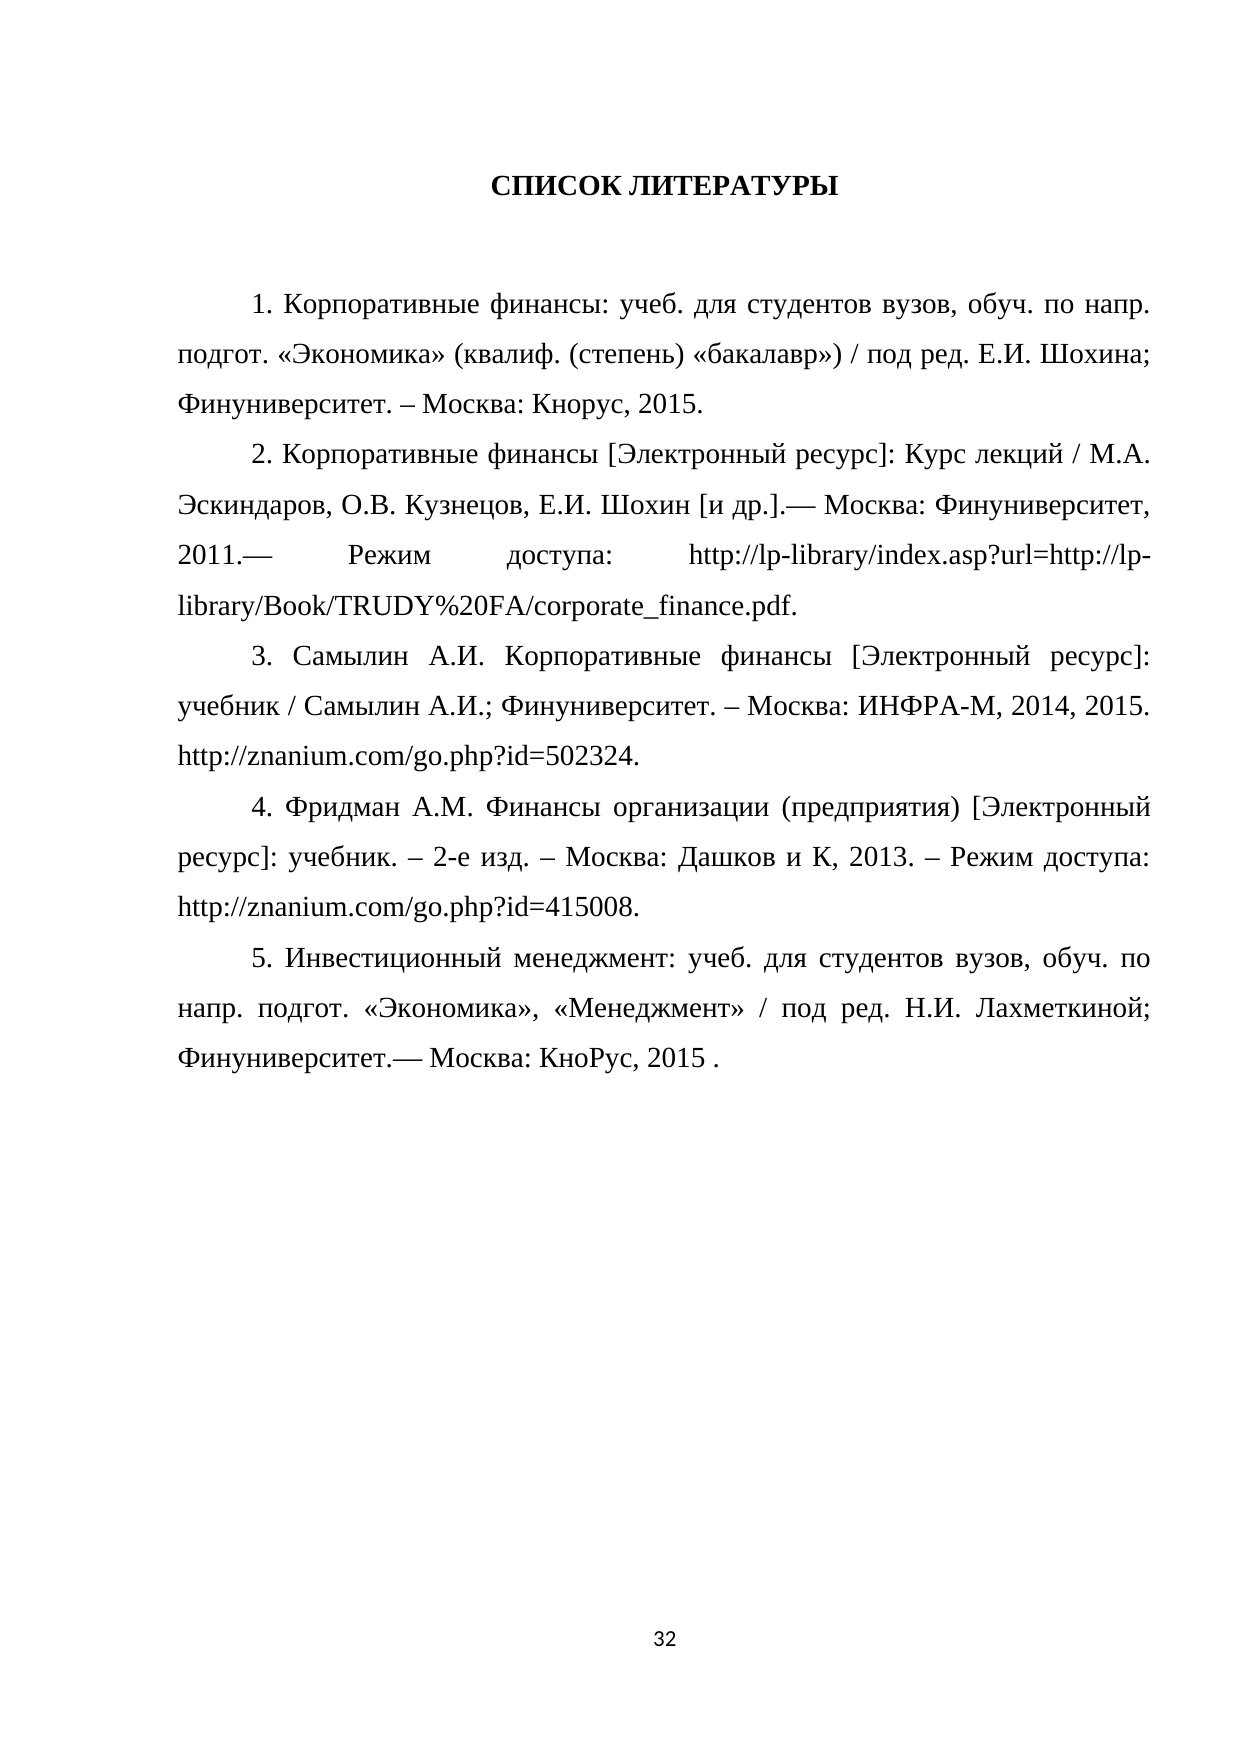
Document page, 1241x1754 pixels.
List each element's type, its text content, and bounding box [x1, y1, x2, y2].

text 3. Самылин А.И. Корпоративные финансы [Электронный ресурс]: учебник / Самылин А.И.; Финуниверситет. – Москва: ИНФРА-М, 2014, 2015. http://znanium.com/go.php?id=502324. [177, 638, 1152, 772]
text 2. Корпоративные финансы [Электронный ресурс]: Курс лекций / М.А. Эскиндаров, О.В. Кузнецов, Е.И. Шохин [и др.].— Москва: Финуниверситет, 2011.— Режим доступа: http://lp-library/index.asp?url=http://lp-library/Book/TRUDY%20FA/corporate_finance.pdf. [177, 437, 1152, 621]
text 1. Корпоративные финансы: учеб. для студентов вузов, обуч. по напр. подгот. «Экономика» (квалиф. (степень) «бакалавр») / под ред. Е.И. Шохина; Финуниверситет. – Москва: Кнорус, 2015. [177, 286, 1152, 420]
text 4. Фридман А.М. Финансы организации (предприятия) [Электронный ресурс]: учебник. – 2-е изд. – Москва: Дашков и К, 2013. – Режим доступа: http://znanium.com/go.php?id=415008. [177, 789, 1152, 923]
subtitle СПИСОК ЛИТЕРАТУРЫ [177, 168, 1152, 202]
text 5. Инвестиционный менеджмент: учеб. для студентов вузов, обуч. по напр. подгот. «Экономика», «Менеджмент» / под ред. Н.И. Лахметкиной; Финуниверситет.— Москва: КноРус, 2015 . [177, 940, 1152, 1074]
